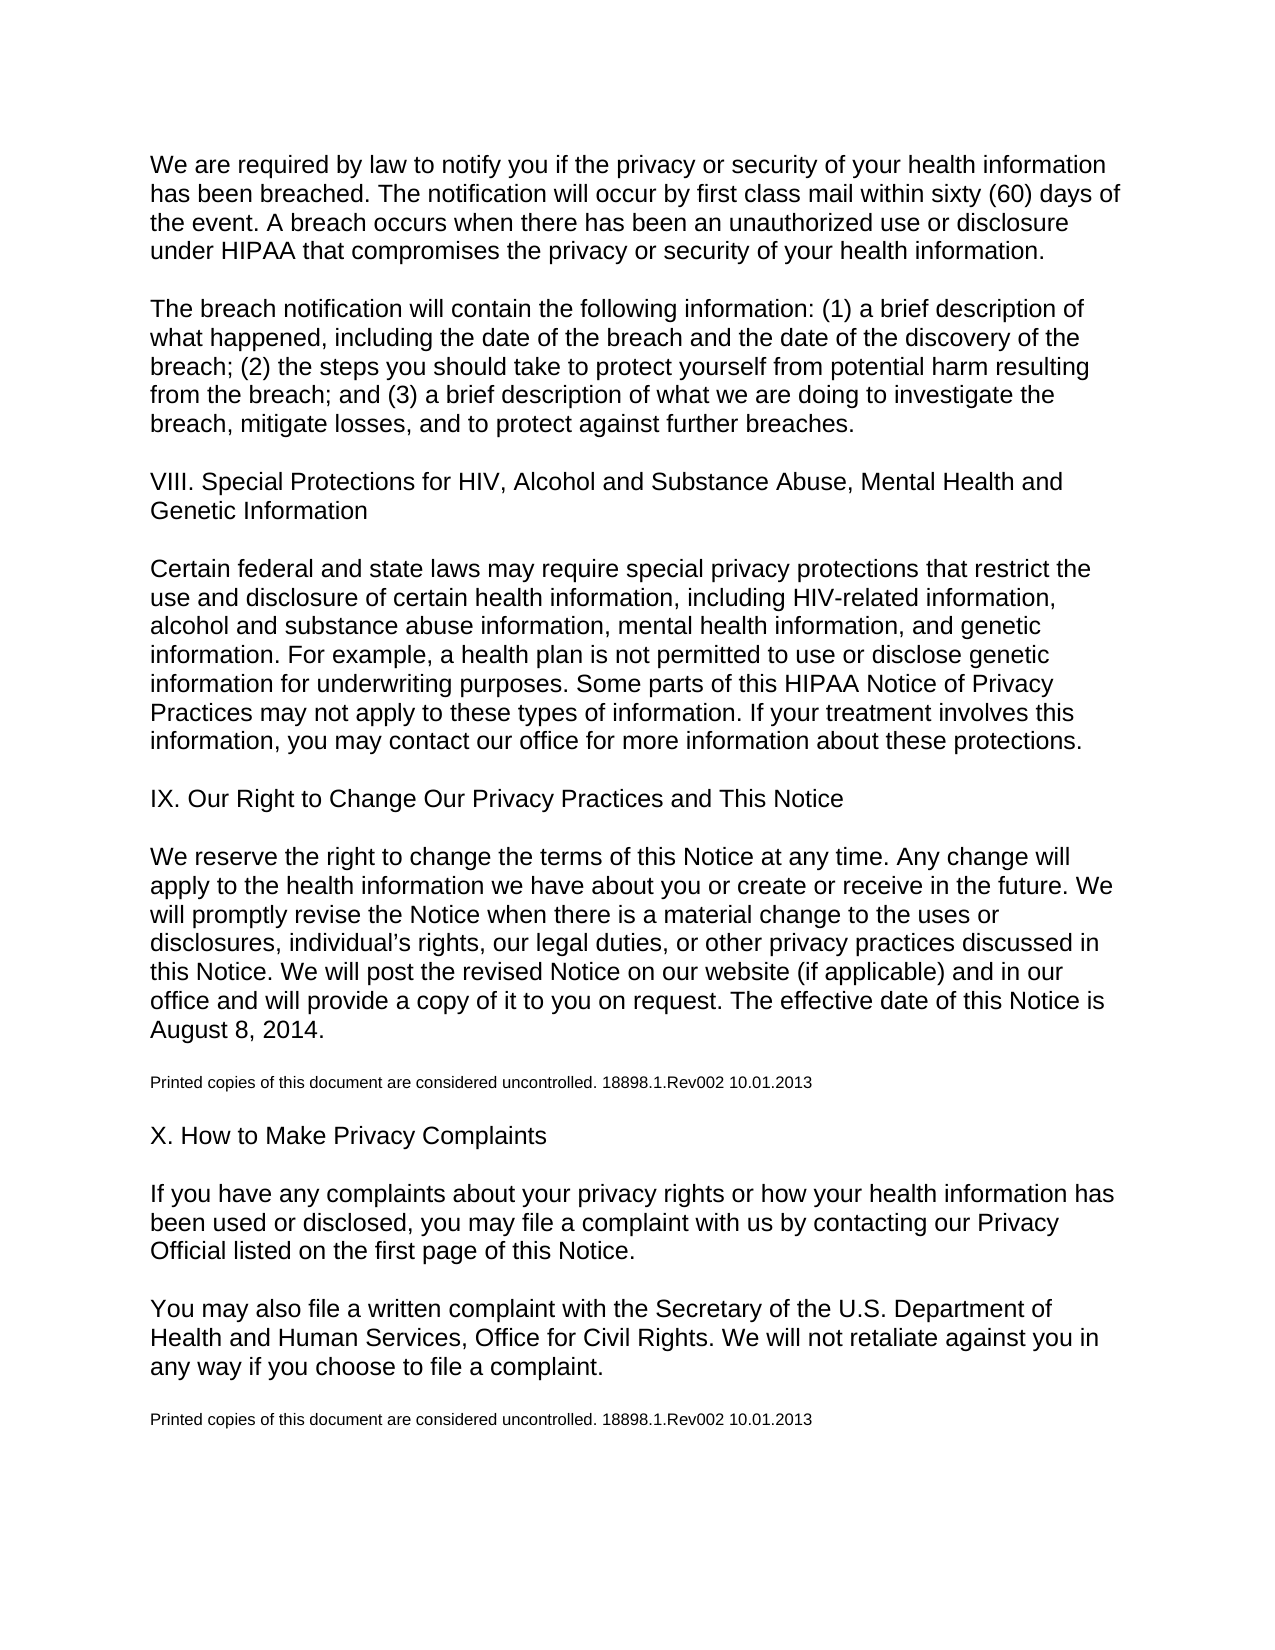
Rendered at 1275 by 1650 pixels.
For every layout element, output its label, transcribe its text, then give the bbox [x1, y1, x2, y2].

text You may also file a written complaint with the Secretary of the U.S. Department of Health and Human Services, Office for Civil Rights. We will not retaliate against you in any way if you choose to file a complaint. [150, 1294, 1125, 1380]
text We are required by law to notify you if the privacy or security of your health information has been breached. The notification will occur by first class mail within sixty (60) days of the event. A breach occurs when there has been an unauthorized use or disclosure under HIPAA that compromises the privacy or security of your health information. [150, 150, 1125, 265]
text Printed copies of this document are considered uncontrolled. 18898.1.Rev002 10.01.2013 [150, 1072, 1125, 1092]
text The breach notification will contain the following information: (1) a brief description of what happened, including the date of the breach and the date of the discovery of the breach; (2) the steps you should take to protect yourself from potential harm resulting from the breach; and (3) a brief description of what we are doing to investigate the breach, mitigate losses, and to protect against further breaches. [150, 294, 1125, 438]
text Printed copies of this document are considered uncontrolled. 18898.1.Rev002 10.01.2013 [150, 1409, 1125, 1429]
text VIII. Special Protections for HIV, Alcohol and Substance Abuse, Mental Health and Genetic Information [150, 467, 1125, 524]
text If you have any complaints about your privacy rights or how your health information has been used or disclosed, you may file a complaint with us by contacting our Privacy Official listed on the first page of this Notice. [150, 1179, 1125, 1265]
text X. How to Make Privacy Complaints [150, 1121, 1125, 1149]
text IX. Our Right to Change Our Privacy Practices and This Notice [150, 784, 1125, 813]
text We reserve the right to change the terms of this Notice at any time. Any change will apply to the health information we have about you or create or receive in the future. We will promptly revise the Notice when there is a material change to the uses or disclosures, individual’s rights, our legal duties, or other privacy practices discussed in this Notice. We will post the revised Notice on our website (if applicable) and in our office and will provide a copy of it to you on request. The effective date of this Notice is August 8, 2014. [150, 842, 1125, 1043]
text Certain federal and state laws may require special privacy protections that restrict the use and disclosure of certain health information, including HIV-related information, alcohol and substance abuse information, mental health information, and genetic information. For example, a health plan is not permitted to use or disclose genetic information for underwriting purposes. Some parts of this HIPAA Notice of Privacy Practices may not apply to these types of information. If your treatment involves this information, you may contact our office for more information about these protections. [150, 554, 1125, 755]
